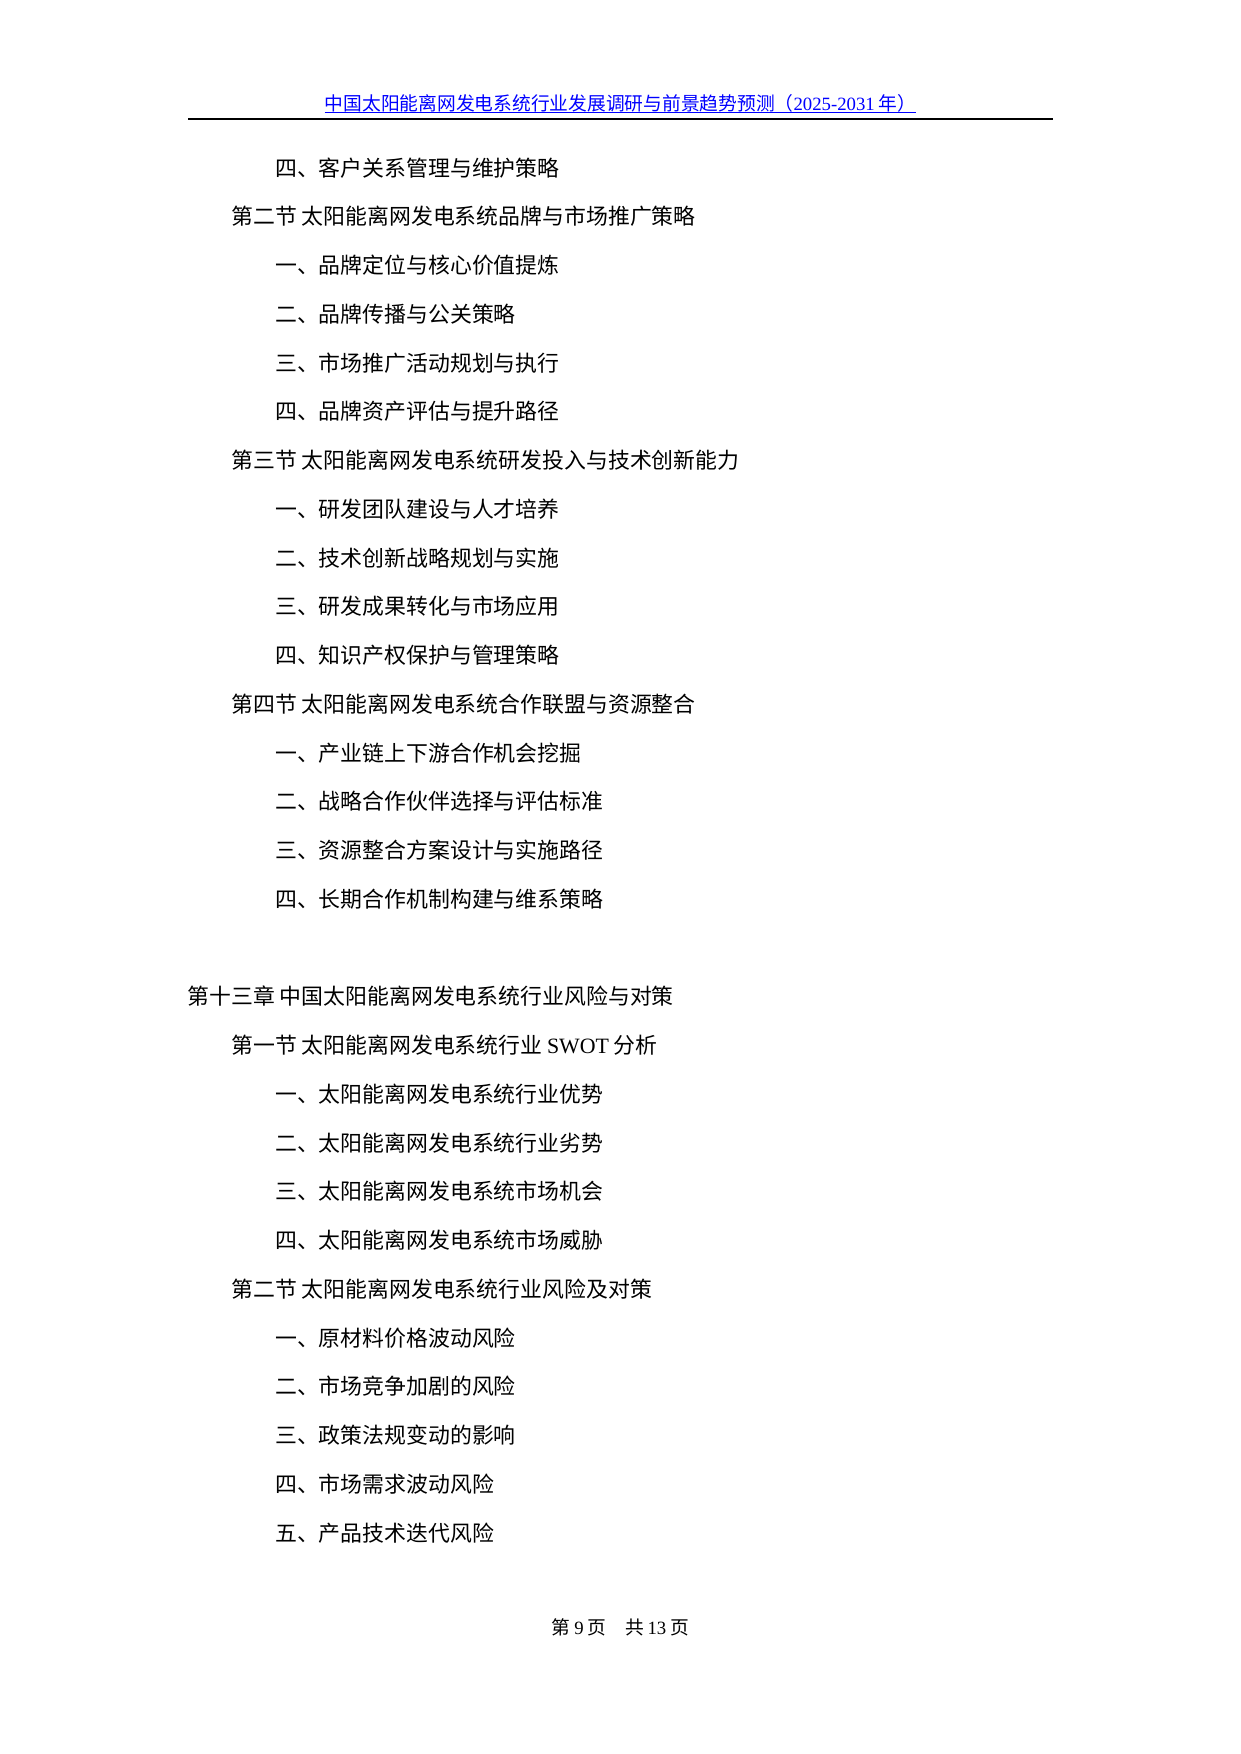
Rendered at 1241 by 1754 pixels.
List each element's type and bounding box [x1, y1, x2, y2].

text [187, 150, 1053, 1548]
